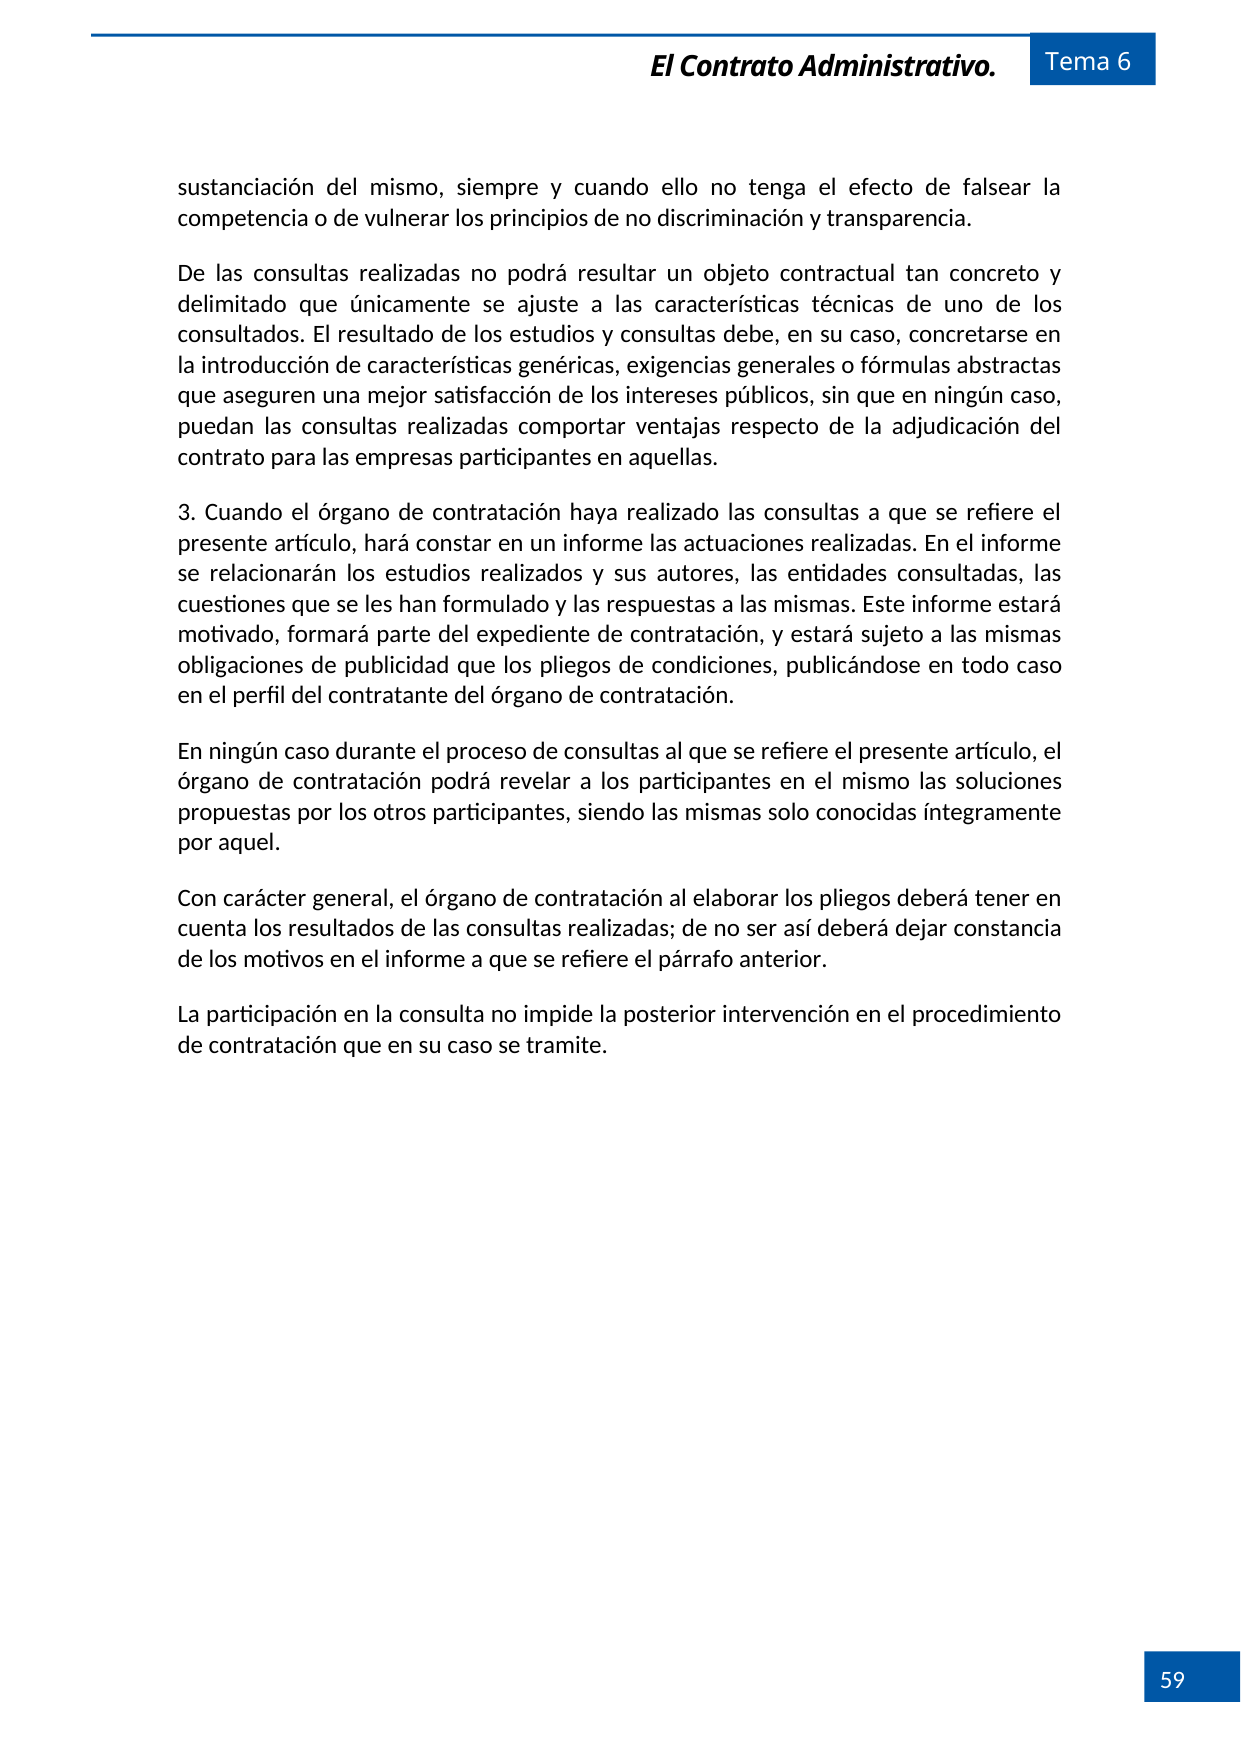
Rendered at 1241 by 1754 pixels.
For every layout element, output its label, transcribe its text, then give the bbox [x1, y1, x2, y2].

text De las consultas realizadas no podrá resultar un objeto contractual tan concreto y delimitado que únicamente se ajuste a las características técnicas de uno de los consultados. El resultado de los estudios y consultas debe, en su caso, concretarse en la introducción de características genéricas, exigencias generales o fórmulas abstractas que aseguren una mejor satisfacción de los intereses públicos, sin que en ningún caso, puedan las consultas realizadas comportar ventajas respecto de la adjudicación del contrato para las empresas participantes en aquellas. [177, 257, 1063, 471]
text En ningún caso durante el proceso de consultas al que se refiere el presente artículo, el órgano de contratación podrá revelar a los participantes en el mismo las soluciones propuestas por los otros participantes, siendo las mismas solo conocidas íntegramente por aquel. [177, 735, 1063, 857]
text Con carácter general, el órgano de contratación al elaborar los pliegos deberá tener en cuenta los resultados de las consultas realizadas; de no ser así deberá dejar constancia de los motivos en el informe a que se refiere el párrafo anterior. [177, 882, 1063, 973]
text 3. Cuando el órgano de contratación haya realizado las consultas a que se refiere el presente artículo, hará constar en un informe las actuaciones realizadas. En el informe se relacionarán los estudios realizados y sus autores, las entidades consultadas, las cuestiones que se les han formulado y las respuestas a las mismas. Este informe estará motivado, formará parte del expediente de contratación, y estará sujeto a las mismas obligaciones de publicidad que los pliegos de condiciones, publicándose en todo caso en el perfil del contratante del órgano de contratación. [177, 496, 1063, 710]
text La participación en la consulta no impide la posterior intervención en el procedimiento de contratación que en su caso se tramite. [177, 998, 1063, 1059]
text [177, 171, 1063, 232]
